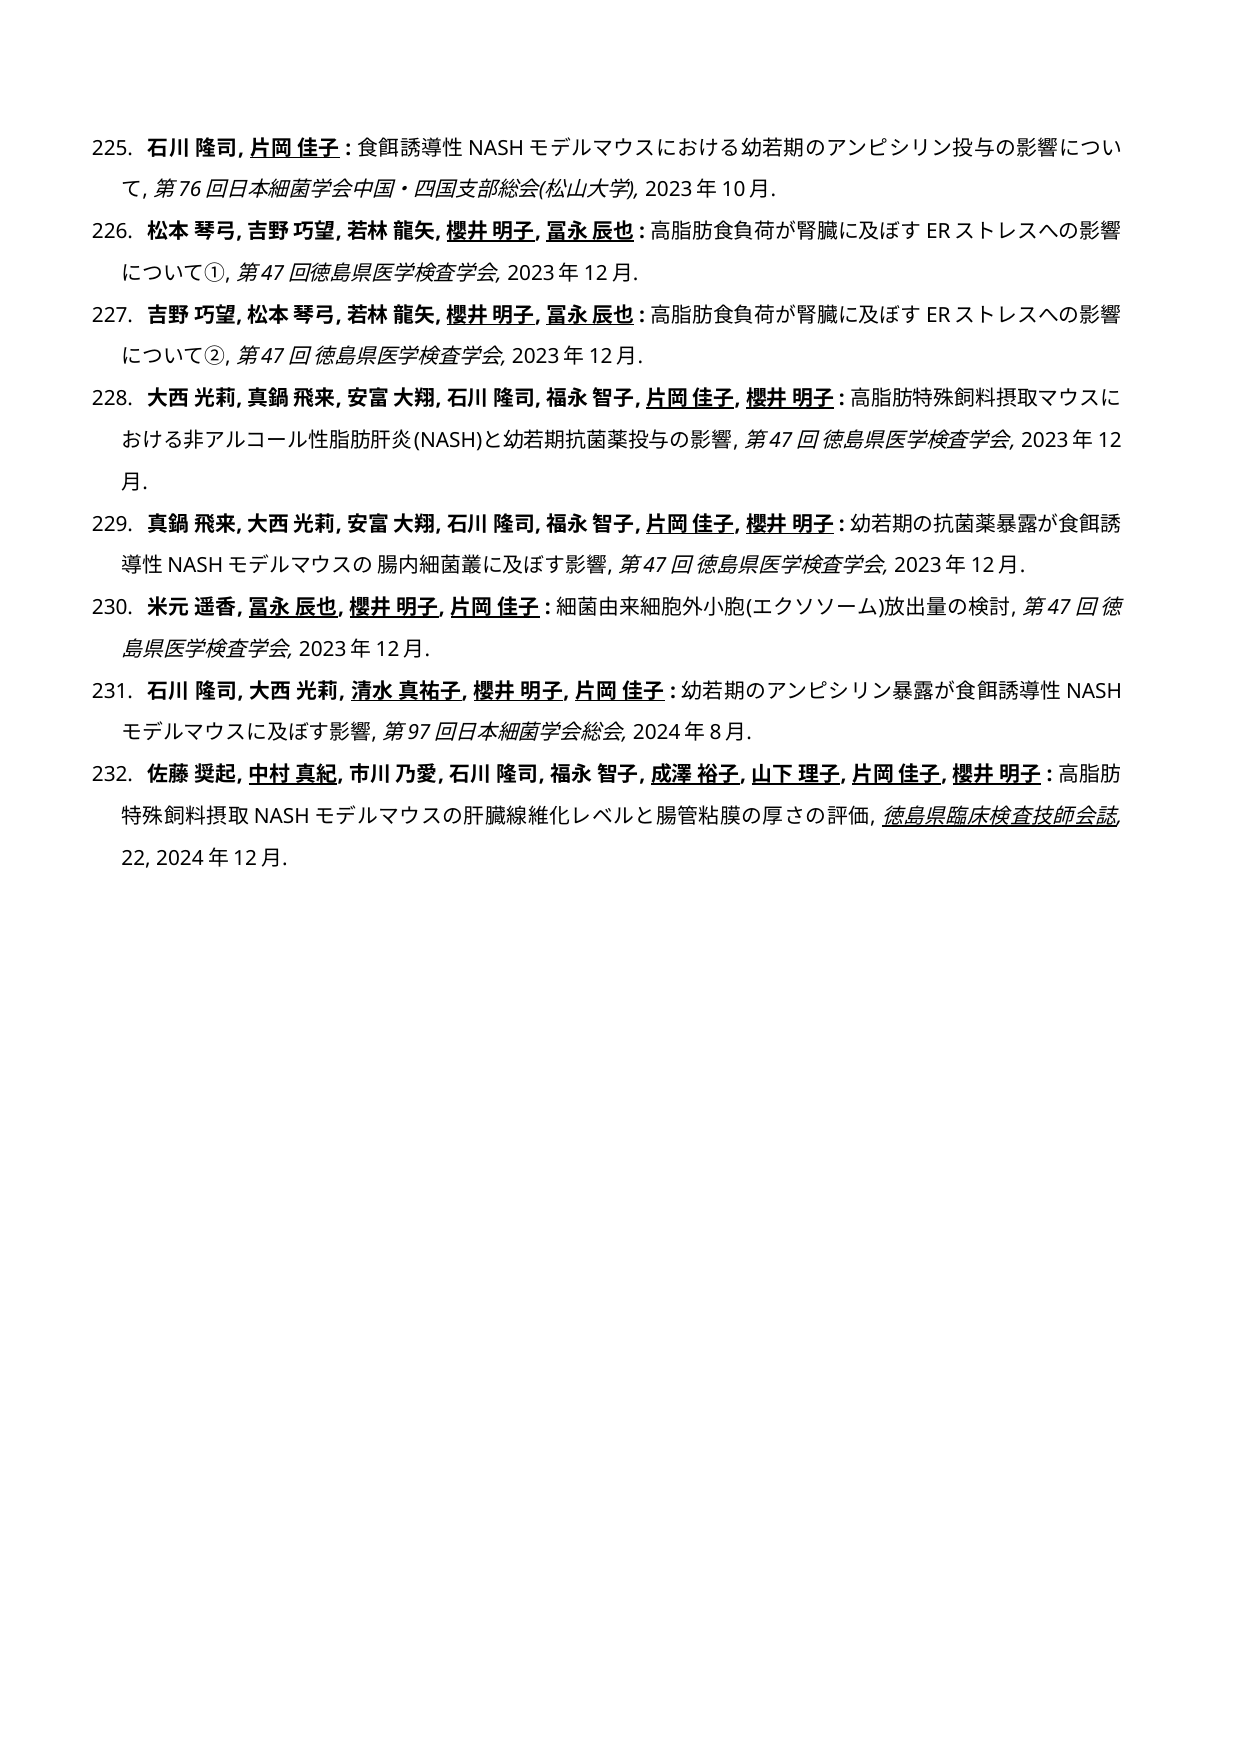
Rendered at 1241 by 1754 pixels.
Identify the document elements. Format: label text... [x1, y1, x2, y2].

list 吉野 巧望, 松本 琴弓, 若林 龍矢, 櫻井 明子, 冨永 辰也 : 高脂肪食負荷が腎臓に及ぼすERストレスへの影響について②, 第47回 徳島県医学検査学会, 2023年12月. [92, 292, 1122, 376]
list 石川 隆司, 大西 光莉, 清水 真祐子, 櫻井 明子, 片岡 佳子 : 幼若期のアンピシリン暴露が食餌誘導性NASHモデルマウスに及ぼす影響, 第97回日本細菌学会総会, 2024年8月. [92, 668, 1122, 752]
list 大西 光莉, 真鍋 飛来, 安富 大翔, 石川 隆司, 福永 智子, 片岡 佳子, 櫻井 明子 : 高脂肪特殊飼料摂取マウスにおける非アルコール性脂肪肝炎(NASH)と幼若期抗菌薬投与の影響, 第47回 徳島県医学検査学会, 2023年12月. [92, 376, 1122, 501]
list 米元 遥香, 冨永 辰也, 櫻井 明子, 片岡 佳子 : 細菌由来細胞外小胞(エクソソーム)放出量の検討, 第47回 徳島県医学検査学会, 2023年12月. [92, 584, 1122, 668]
list 松本 琴弓, 吉野 巧望, 若林 龍矢, 櫻井 明子, 冨永 辰也 : 高脂肪食負荷が腎臓に及ぼすERストレスへの影響について①, 第47回徳島県医学検査学会, 2023年12月. [92, 209, 1122, 292]
list 石川 隆司, 片岡 佳子 : 食餌誘導性NASHモデルマウスにおける幼若期のアンピシリン投与の影響について, 第76回日本細菌学会中国・四国支部総会(松山大学), 2023年10月. [92, 125, 1122, 209]
list 佐藤 奨起, 中村 真紀, 市川 乃愛, 石川 隆司, 福永 智子, 成澤 裕子, 山下 理子, 片岡 佳子, 櫻井 明子 : 高脂肪特殊飼料摂取NASHモデルマウスの肝臓線維化レベルと腸管粘膜の厚さの評価, 徳島県臨床検査技師会誌, 22, 2024年12月. [92, 752, 1122, 877]
list 真鍋 飛来, 大西 光莉, 安富 大翔, 石川 隆司, 福永 智子, 片岡 佳子, 櫻井 明子 : 幼若期の抗菌薬暴露が食餌誘導性NASHモデルマウスの 腸内細菌叢に及ぼす影響, 第47回 徳島県医学検査学会, 2023年12月. [92, 501, 1122, 584]
